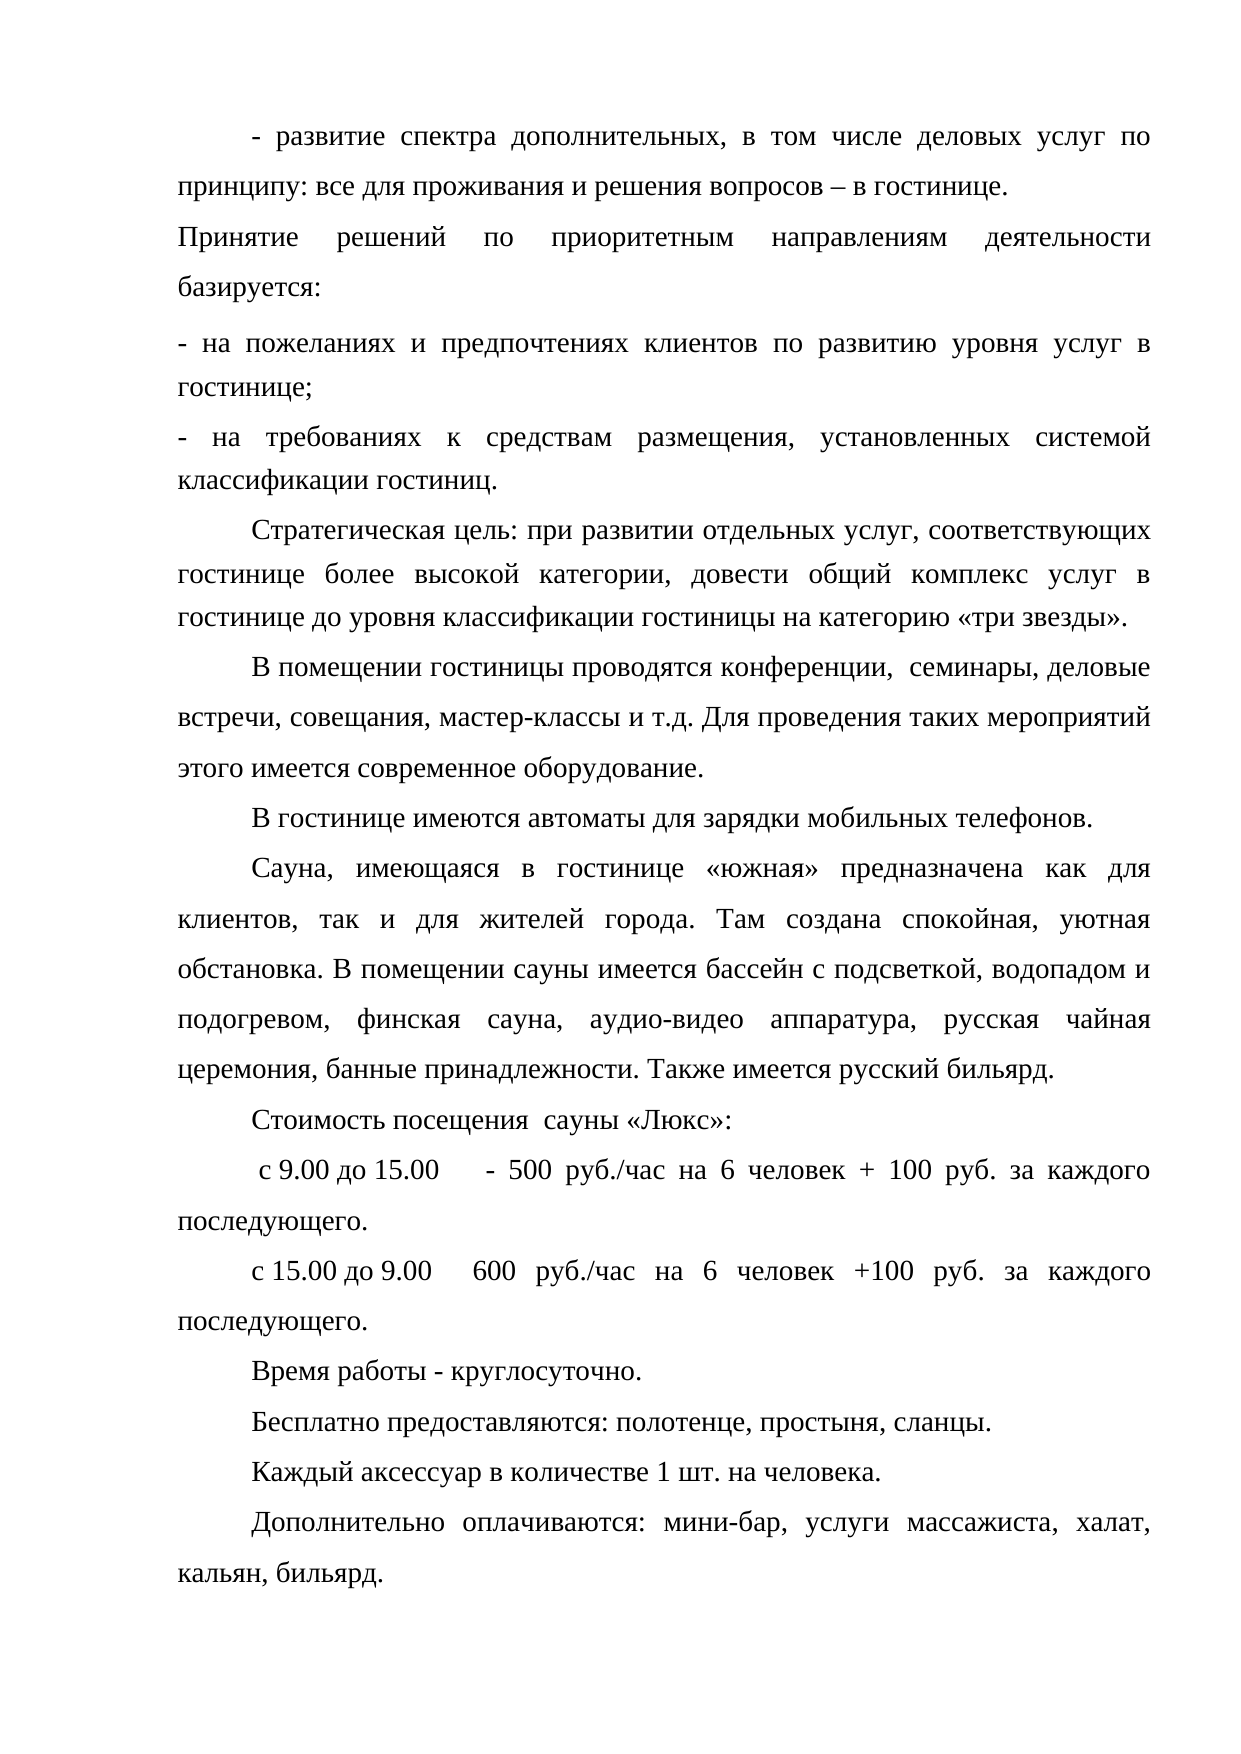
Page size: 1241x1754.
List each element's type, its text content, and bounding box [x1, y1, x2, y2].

text В помещении гостиницы проводятся конференции, семинары, деловые встречи, совещания, мастер-классы и т.д. Для проведения таких мероприятий этого имеется современное оборудование. [177, 649, 1152, 783]
text - на требованиях к средствам размещения, установленных системой классификации гостиниц. [177, 419, 1152, 496]
text - развитие спектра дополнительных, в том числе деловых услуг по принципу: все для проживания и решения вопросов – в гостинице. [177, 118, 1152, 202]
text Стратегическая цель: при развитии отдельных услуг, соответствующих гостинице более высокой категории, довести общий комплекс услуг в гостинице до уровня классификации гостиницы на категорию «три звезды». [177, 512, 1152, 633]
text Сауна, имеющаяся в гостинице «южная» предназначена как для клиентов, так и для жителей города. Там создана спокойная, уютная обстановка. В помещении сауны имеется бассейн с подсветкой, водопадом и подогревом, финская сауна, аудио-видео аппаратура, русская чайная церемония, банные принадлежности. Также имеется русский бильярд. [177, 850, 1152, 1085]
text Каждый аксессуар в количестве 1 шт. на человека. [177, 1454, 1152, 1488]
text Бесплатно предоставляются: полотенце, простыня, сланцы. [177, 1404, 1152, 1437]
text Стоимость посещения сауны «Люкс»: [177, 1102, 1152, 1136]
text с 15.00 до 9.00 600 руб./час на 6 человек +100 руб. за каждого последующего. [177, 1253, 1152, 1337]
text - на пожеланиях и предпочтениях клиентов по развитию уровня услуг в гостинице; [177, 326, 1152, 403]
text В гостинице имеются автоматы для зарядки мобильных телефонов. [177, 800, 1152, 834]
text с 9.00 до 15.00 - 500 руб./час на 6 человек + 100 руб. за каждого последующего. [177, 1152, 1152, 1236]
text Время работы - круглосуточно. [177, 1353, 1152, 1387]
text Дополнительно оплачиваются: мини-бар, услуги массажиста, халат, кальян, бильярд. [177, 1504, 1152, 1588]
text Принятие решений по приоритетным направлениям деятельности базируется: [177, 219, 1152, 303]
